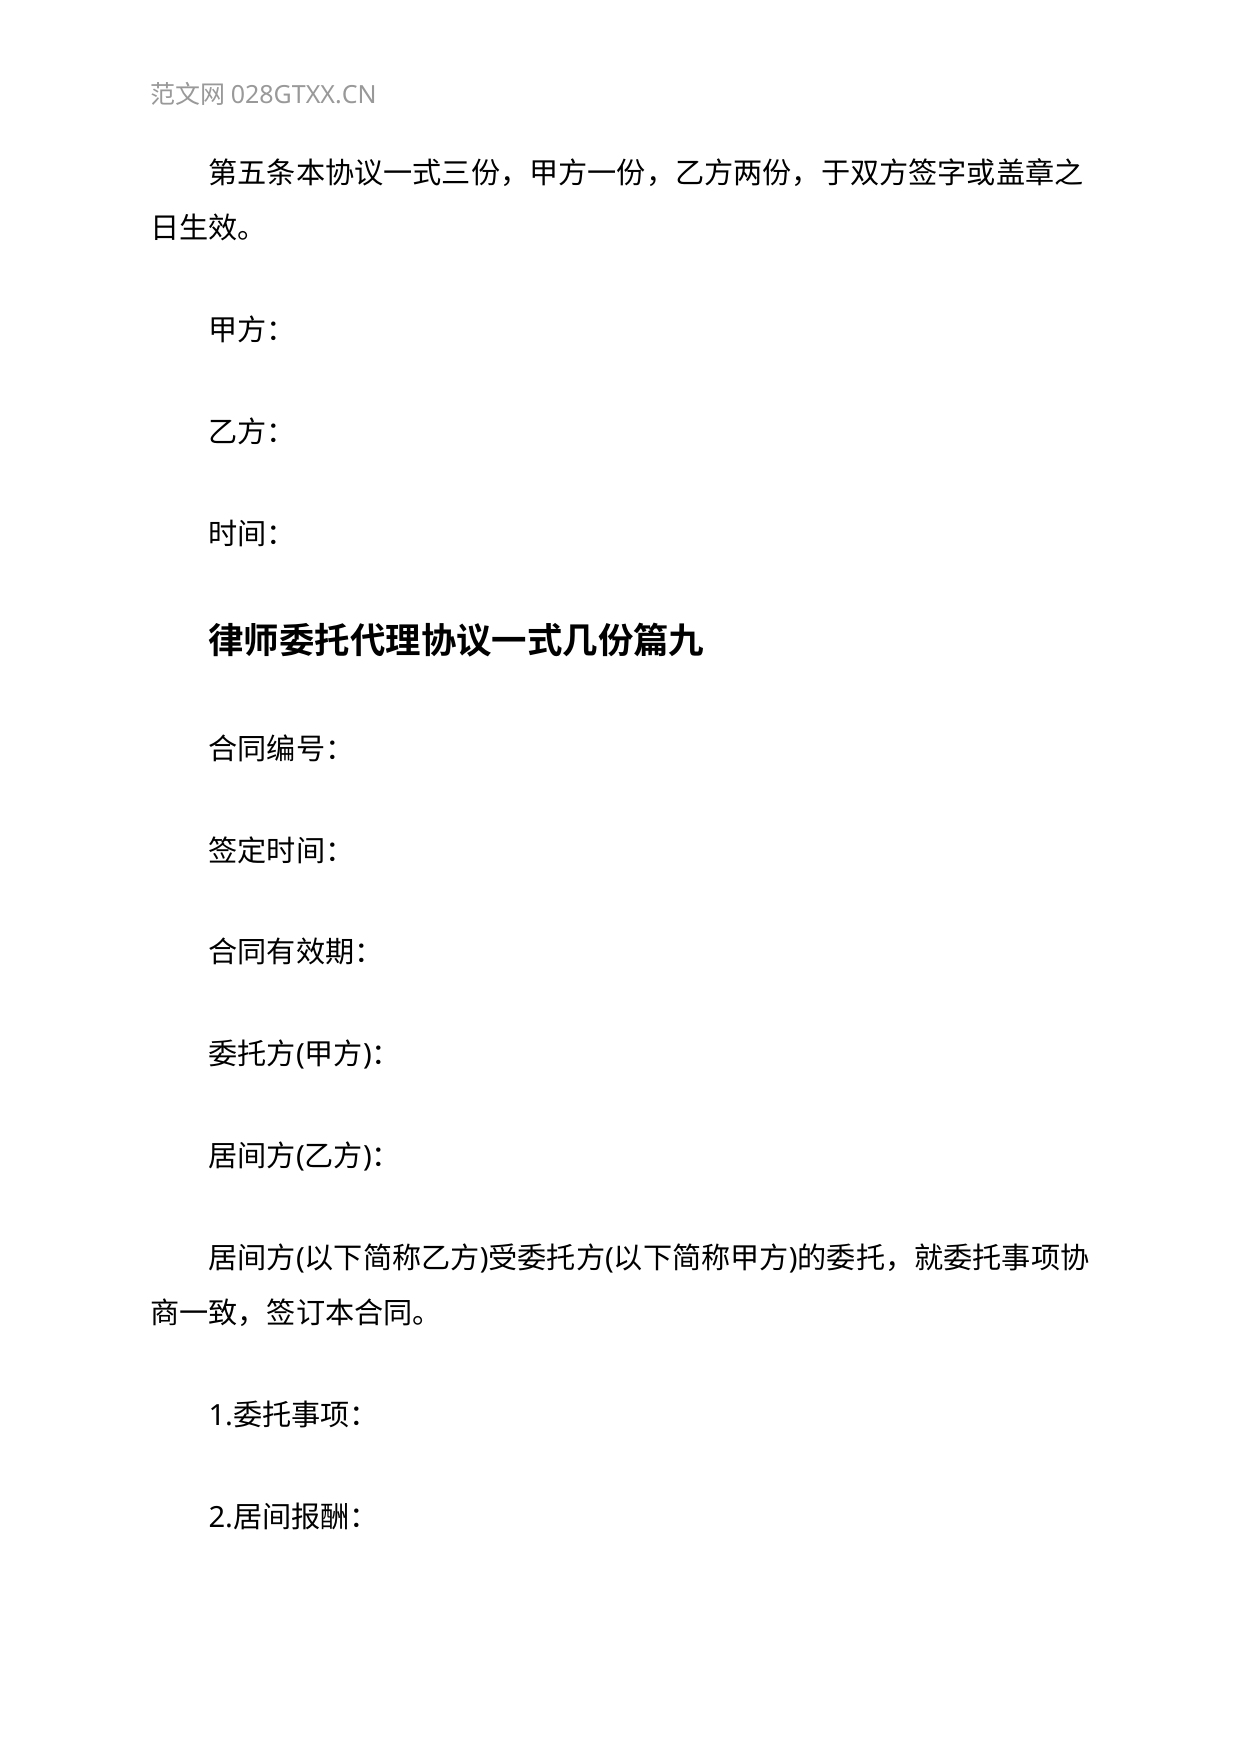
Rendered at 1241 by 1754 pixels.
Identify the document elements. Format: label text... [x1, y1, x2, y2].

text 居间方(乙方)： [150, 1133, 1090, 1175]
text 第五条本协议一式三份，甲方一份，乙方两份，于双方签字或盖章之日生效。 [150, 150, 1090, 247]
text 律师委托代理协议一式几份篇九 [150, 612, 1090, 663]
text 时间： [150, 510, 1090, 552]
text 委托方(甲方)： [150, 1031, 1090, 1073]
text 1.委托事项： [150, 1391, 1090, 1434]
text 2.居间报酬： [150, 1493, 1090, 1536]
text 合同有效期： [150, 929, 1090, 971]
text 甲方： [150, 307, 1090, 349]
text 合同编号： [150, 725, 1090, 768]
text 签定时间： [150, 827, 1090, 869]
text 居间方(以下简称乙方)受委托方(以下简称甲方)的委托，就委托事项协商一致，签订本合同。 [150, 1235, 1090, 1332]
text 乙方： [150, 408, 1090, 451]
